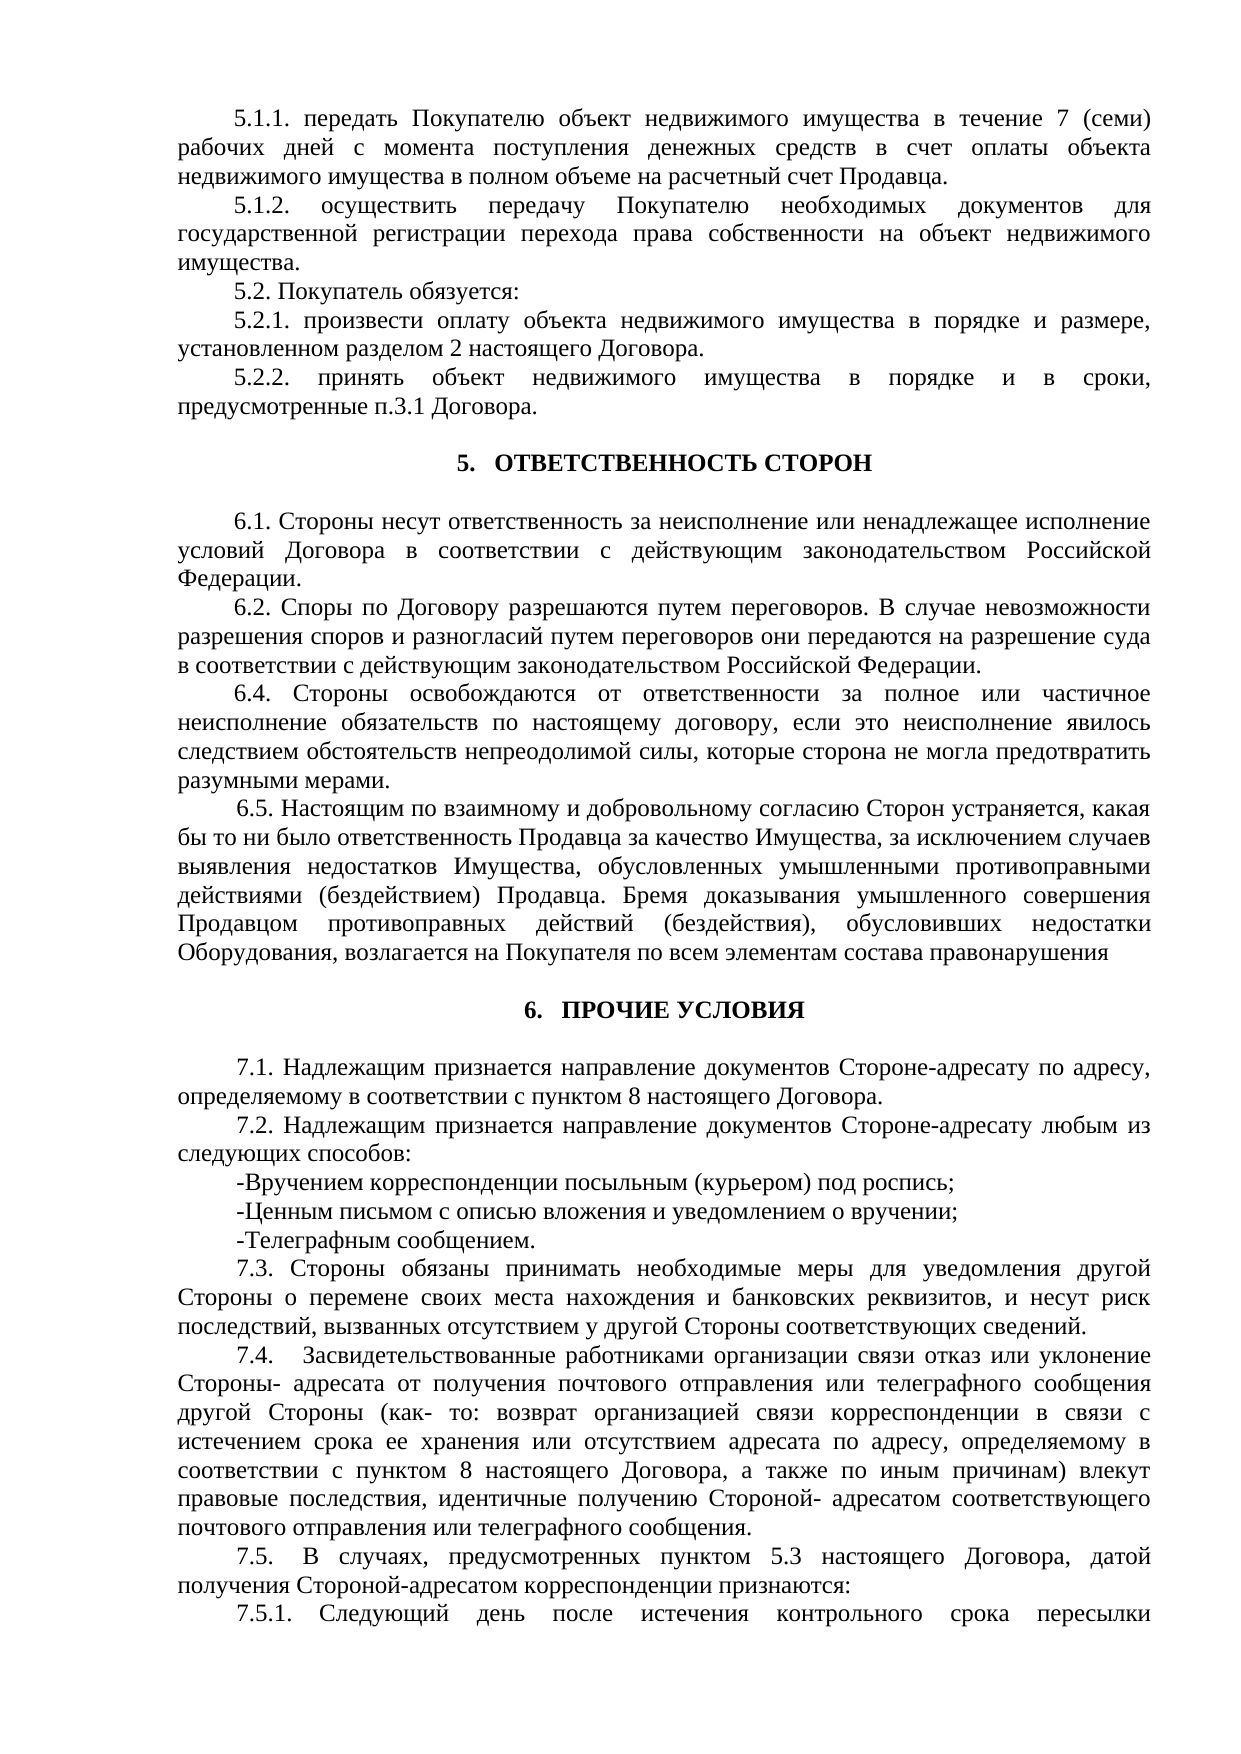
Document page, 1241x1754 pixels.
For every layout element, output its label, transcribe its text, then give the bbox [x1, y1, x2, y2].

text -Ценным письмом с описью вложения и уведомлением о вручении; [177, 1196, 1152, 1225]
text 6.2. Споры по Договору разрешаются путем переговоров. В случае невозможности разрешения споров и разногласий путем переговоров они передаются на разрешение суда в соответствии с действующим законодательством Российской Федерации. [177, 592, 1152, 678]
text 7.2. Надлежащим признается направление документов Стороне-адресату любым из следующих способов: [177, 1110, 1152, 1167]
text 7.1. Надлежащим признается направление документов Стороне-адресату по адресу, определяемому в соответствии с пунктом 8 настоящего Договора. [177, 1052, 1152, 1110]
list В случаях, предусмотренных пунктом 5.3 настоящего Договора, датой получения Стороной-адресатом корреспонденции признаются: [177, 1541, 1152, 1598]
text 5.2.2. принять объект недвижимого имущества в порядке и в сроки, предусмотренные п.3.1 Договора. [177, 362, 1152, 420]
text 6.4. Стороны освобождаются от ответственности за полное или частичное неисполнение обязательств по настоящему договору, если это неисполнение явилось следствием обстоятельств непреодолимой силы, которые сторона не могла предотвратить разумными мерами. [177, 678, 1152, 793]
list ПРОЧИЕ УСЛОВИЯ [177, 995, 1152, 1023]
text 7.3. Стороны обязаны принимать необходимые меры для уведомления другой Стороны о перемене своих места нахождения и банковских реквизитов, и несут риск последствий, вызванных отсутствием у другой Стороны соответствующих сведений. [177, 1253, 1152, 1340]
text -Вручением корреспонденции посыльным (курьером) под роспись; [177, 1167, 1152, 1196]
text 5.2.1. произвести оплату объекта недвижимого имущества в порядке и размере, установленном разделом 2 настоящего Договора. [177, 305, 1152, 362]
text 6.5. Настоящим по взаимному и добровольному согласию Сторон устраняется, какая бы то ни было ответственность Продавца за качество Имущества, за исключением случаев выявления недостатков Имущества, обусловленных умышленными противоправными действиями (бездействием) Продавца. Бремя доказывания умышленного совершения Продавцом противоправных действий (бездействия), обусловивших недостатки Оборудования, возлагается на Покупателя по всем элементам состава правонарушения [177, 793, 1152, 966]
list Засвидетельствованные работниками организации связи отказ или уклонение Стороны- адресата от получения почтового отправления или телеграфного сообщения другой Стороны (как- то: возврат организацией связи корреспонденции в связи с истечением срока ее хранения или отсутствием адресата по адресу, определяемому в соответствии с пунктом 8 настоящего Договора, а также по иным причинам) влекут правовые последствия, идентичные получению Стороной- адресатом соответствующего почтового отправления или телеграфного сообщения. [177, 1340, 1152, 1541]
text 5.1.2. осуществить передачу Покупателю необходимых документов для государственной регистрации перехода права собственности на объект недвижимого имущества. [177, 190, 1152, 276]
text 5.1.1. передать Покупателю объект недвижимого имущества в течение 7 (семи) рабочих дней с момента поступления денежных средств в счет оплаты объекта недвижимого имущества в полном объеме на расчетный счет Продавца. [177, 103, 1152, 190]
text -Телеграфным сообщением. [177, 1225, 1152, 1253]
list ОТВЕТСТВЕННОСТЬ СТОРОН [177, 448, 1152, 477]
text 6.1. Стороны несут ответственность за неисполнение или ненадлежащее исполнение условий Договора в соответствии с действующим законодательством Российской Федерации. [177, 506, 1152, 592]
text 5.2. Покупатель обязуется: [177, 276, 1152, 305]
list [177, 1598, 1152, 1627]
